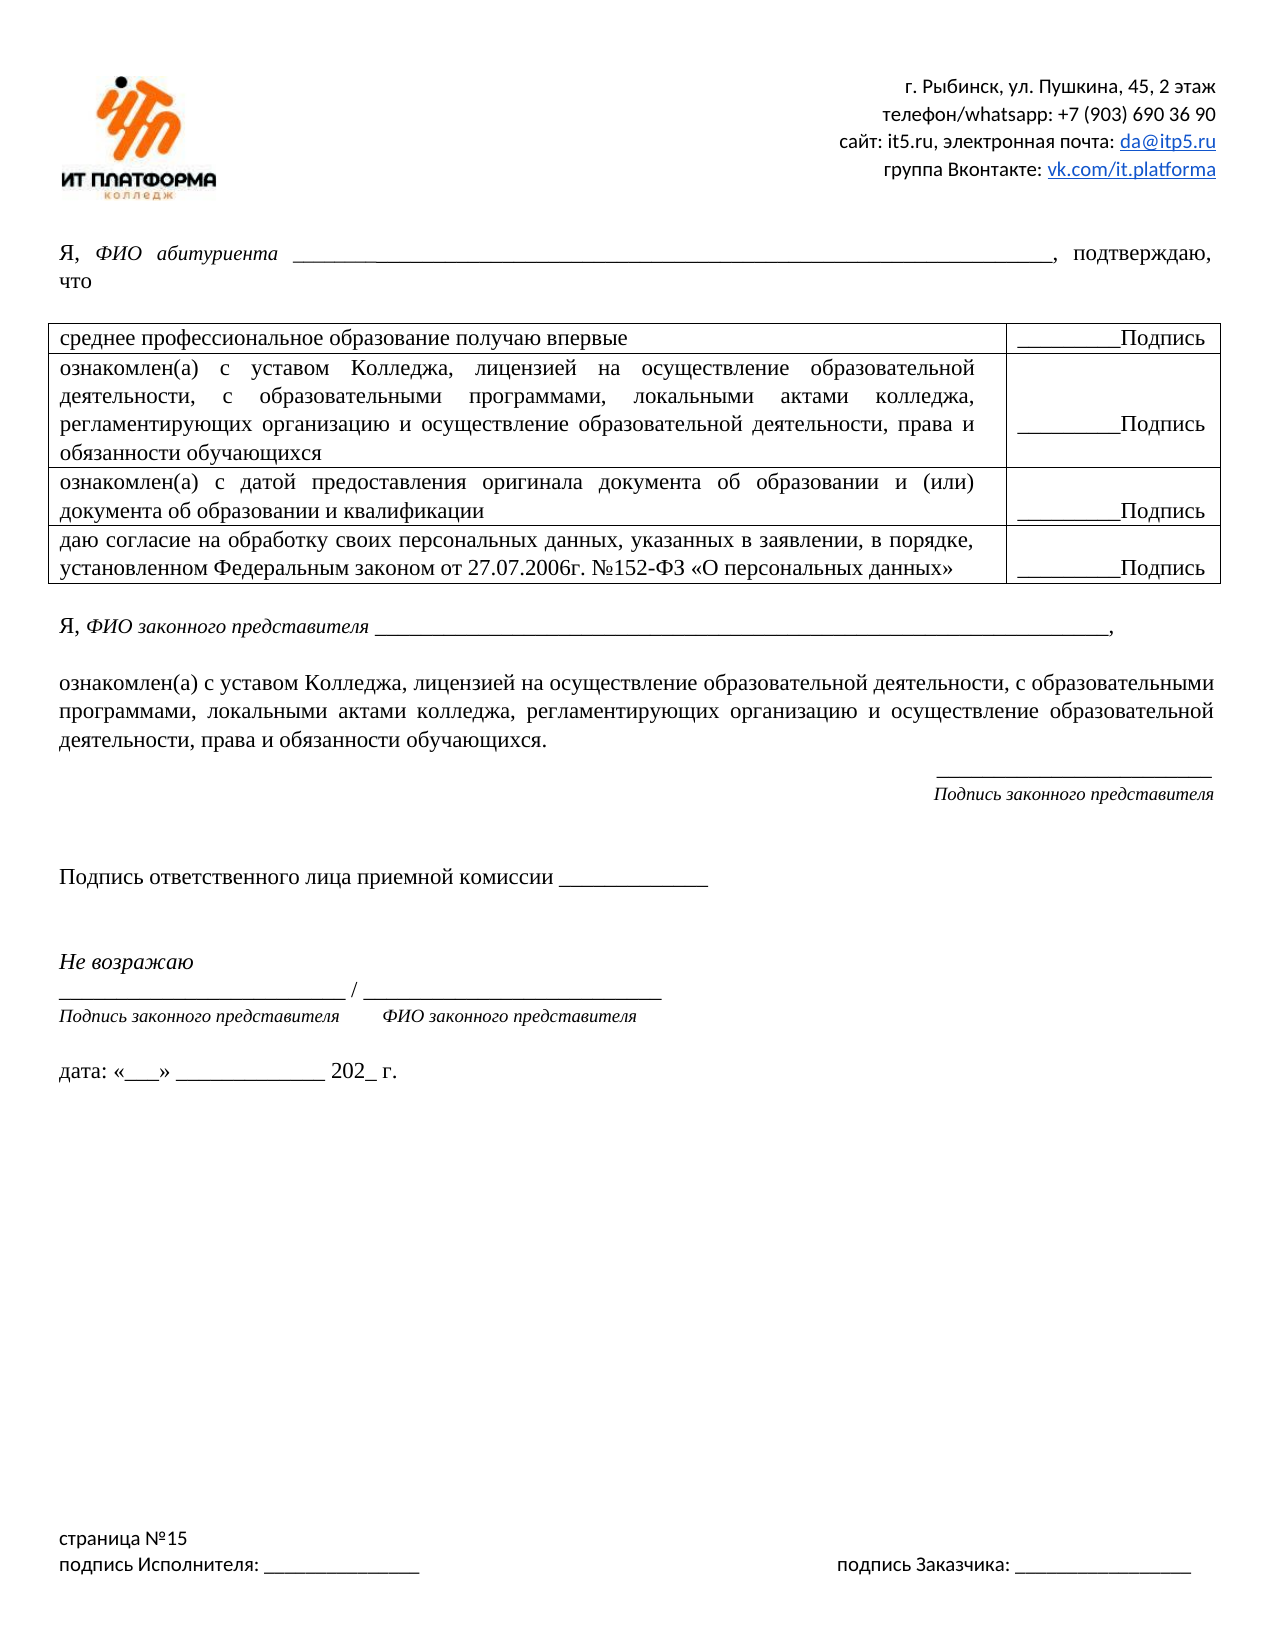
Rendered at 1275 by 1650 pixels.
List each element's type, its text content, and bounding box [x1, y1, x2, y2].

table_cell _________Подпись [1007, 468, 1220, 525]
text ________________________ [59, 754, 1211, 781]
table_cell ознакомлен(а) с уставом Колледжа, лицензией на осуществление образовательной деятельности, с образовательными программами, локальными актами колледжа, регламентирующих организацию и осуществление образовательной деятельности, права и обязанности обучающихся [49, 354, 1006, 467]
text Не возражаю [59, 948, 1216, 974]
table_cell даю согласие на обработку своих персональных данных, указанных в заявлении, в порядке, установленном Федеральным законом от 27.07.2006г. №152-ФЗ «О персональных данных» [49, 526, 1006, 583]
table_header среднее профессиональное образование получаю впервые [49, 324, 1006, 353]
table_cell _________Подпись [1007, 526, 1220, 583]
text Я, ФИО законного представителя ________________________________________________________________, [59, 612, 1211, 638]
text Подпись законного представителя ФИО законного представителя [59, 1005, 1216, 1027]
text ознакомлен(а) с уставом Колледжа, лицензией на осуществление образовательной деятельности, с образовательными программами, локальными актами колледжа, регламентирующих организацию и осуществление образовательной деятельности, права и обязанности обучающихся. [59, 669, 1216, 752]
text _________________________ / __________________________ [59, 977, 1216, 1003]
text дата: «___» _____________ 202_ г. [59, 1057, 1216, 1083]
text Я, ФИО абитуриента ___________________________________________________________________, подтверждаю, что [59, 239, 1211, 294]
table_header _________Подпись [1007, 324, 1220, 353]
table_cell _________Подпись [1007, 354, 1220, 467]
text Подпись ответственного лица приемной комиссии _____________ [59, 863, 1143, 889]
picture [61, 76, 217, 201]
table_cell ознакомлен(а) с датой предоставления оригинала документа об образовании и (или) документа об образовании и квалификации [49, 468, 1006, 525]
text Подпись законного представителя [59, 783, 1216, 804]
